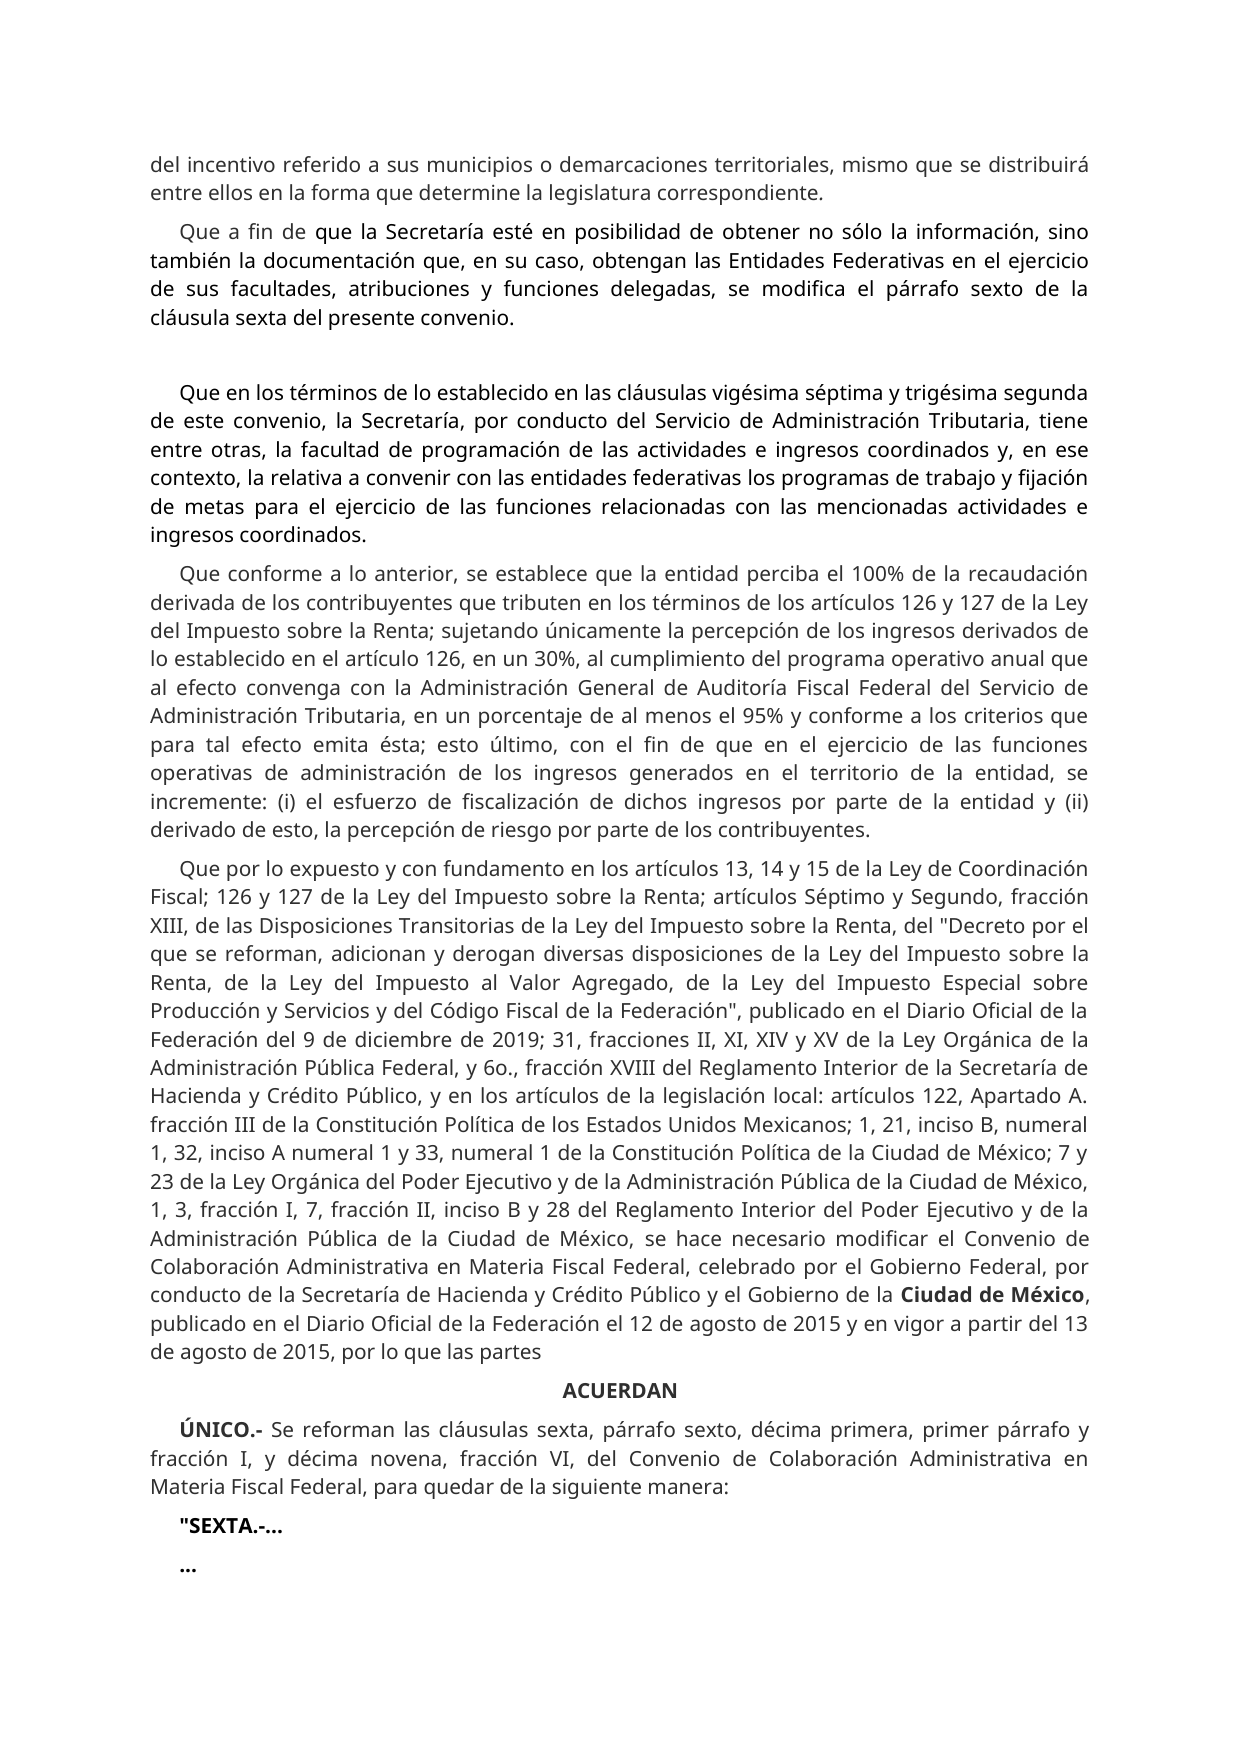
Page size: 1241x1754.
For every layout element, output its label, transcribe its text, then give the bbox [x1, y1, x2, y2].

text ... [150, 1550, 1090, 1578]
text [150, 150, 1090, 207]
text Que conforme a lo anterior, se establece que la entidad perciba el 100% de la recaudación derivada de los contribuyentes que tributen en los términos de los artículos 126 y 127 de la Ley del Impuesto sobre la Renta; sujetando únicamente la percepción de los ingresos derivados de lo establecido en el artículo 126, en un 30%, al cumplimiento del programa operativo anual que al efecto convenga con la Administración General de Auditoría Fiscal Federal del Servicio de Administración Tributaria, en un porcentaje de al menos el 95% y conforme a los criterios que para tal efecto emita ésta; esto último, con el fin de que en el ejercicio de las funciones operativas de administración de los ingresos generados en el territorio de la entidad, se incremente: (i) el esfuerzo de fiscalización de dichos ingresos por parte de la entidad y (ii) derivado de esto, la percepción de riesgo por parte de los contribuyentes. [150, 559, 1090, 844]
text "SEXTA.-... [150, 1511, 1090, 1539]
text ÚNICO.- Se reforman las cláusulas sexta, párrafo sexto, décima primera, primer párrafo y fracción I, y décima novena, fracción VI, del Convenio de Colaboración Administrativa en Materia Fiscal Federal, para quedar de la siguiente manera: [150, 1415, 1090, 1501]
text Que por lo expuesto y con fundamento en los artículos 13, 14 y 15 de la Ley de Coordinación Fiscal; 126 y 127 de la Ley del Impuesto sobre la Renta; artículos Séptimo y Segundo, fracción XIII, de las Disposiciones Transitorias de la Ley del Impuesto sobre la Renta, del "Decreto por el que se reforman, adicionan y derogan diversas disposiciones de la Ley del Impuesto sobre la Renta, de la Ley del Impuesto al Valor Agregado, de la Ley del Impuesto Especial sobre Producción y Servicios y del Código Fiscal de la Federación", publicado en el Diario Oficial de la Federación del 9 de diciembre de 2019; 31, fracciones II, XI, XIV y XV de la Ley Orgánica de la Administración Pública Federal, y 6o., fracción XVIII del Reglamento Interior de la Secretaría de Hacienda y Crédito Público, y en los artículos de la legislación local: artículos 122, Apartado A. fracción III de la Constitución Política de los Estados Unidos Mexicanos; 1, 21, inciso B, numeral 1, 32, inciso A numeral 1 y 33, numeral 1 de la Constitución Política de la Ciudad de México; 7 y 23 de la Ley Orgánica del Poder Ejecutivo y de la Administración Pública de la Ciudad de México, 1, 3, fracción I, 7, fracción II, inciso B y 28 del Reglamento Interior del Poder Ejecutivo y de la Administración Pública de la Ciudad de México, se hace necesario modificar el Convenio de Colaboración Administrativa en Materia Fiscal Federal, celebrado por el Gobierno Federal, por conducto de la Secretaría de Hacienda y Crédito Público y el Gobierno de la Ciudad de México, publicado en el Diario Oficial de la Federación el 12 de agosto de 2015 y en vigor a partir del 13 de agosto de 2015, por lo que las partes [150, 854, 1090, 1366]
text Que a fin de que la Secretaría esté en posibilidad de obtener no sólo la información, sino también la documentación que, en su caso, obtengan las Entidades Federativas en el ejercicio de sus facultades, atribuciones y funciones delegadas, se modifica el párrafo sexto de la cláusula sexta del presente convenio. [150, 217, 1090, 331]
text ACUERDAN [150, 1376, 1090, 1405]
text Que en los términos de lo establecido en las cláusulas vigésima séptima y trigésima segunda de este convenio, la Secretaría, por conducto del Servicio de Administración Tributaria, tiene entre otras, la facultad de programación de las actividades e ingresos coordinados y, en ese contexto, la relativa a convenir con las entidades federativas los programas de trabajo y fijación de metas para el ejercicio de las funciones relacionadas con las mencionadas actividades e ingresos coordinados. [150, 378, 1090, 549]
